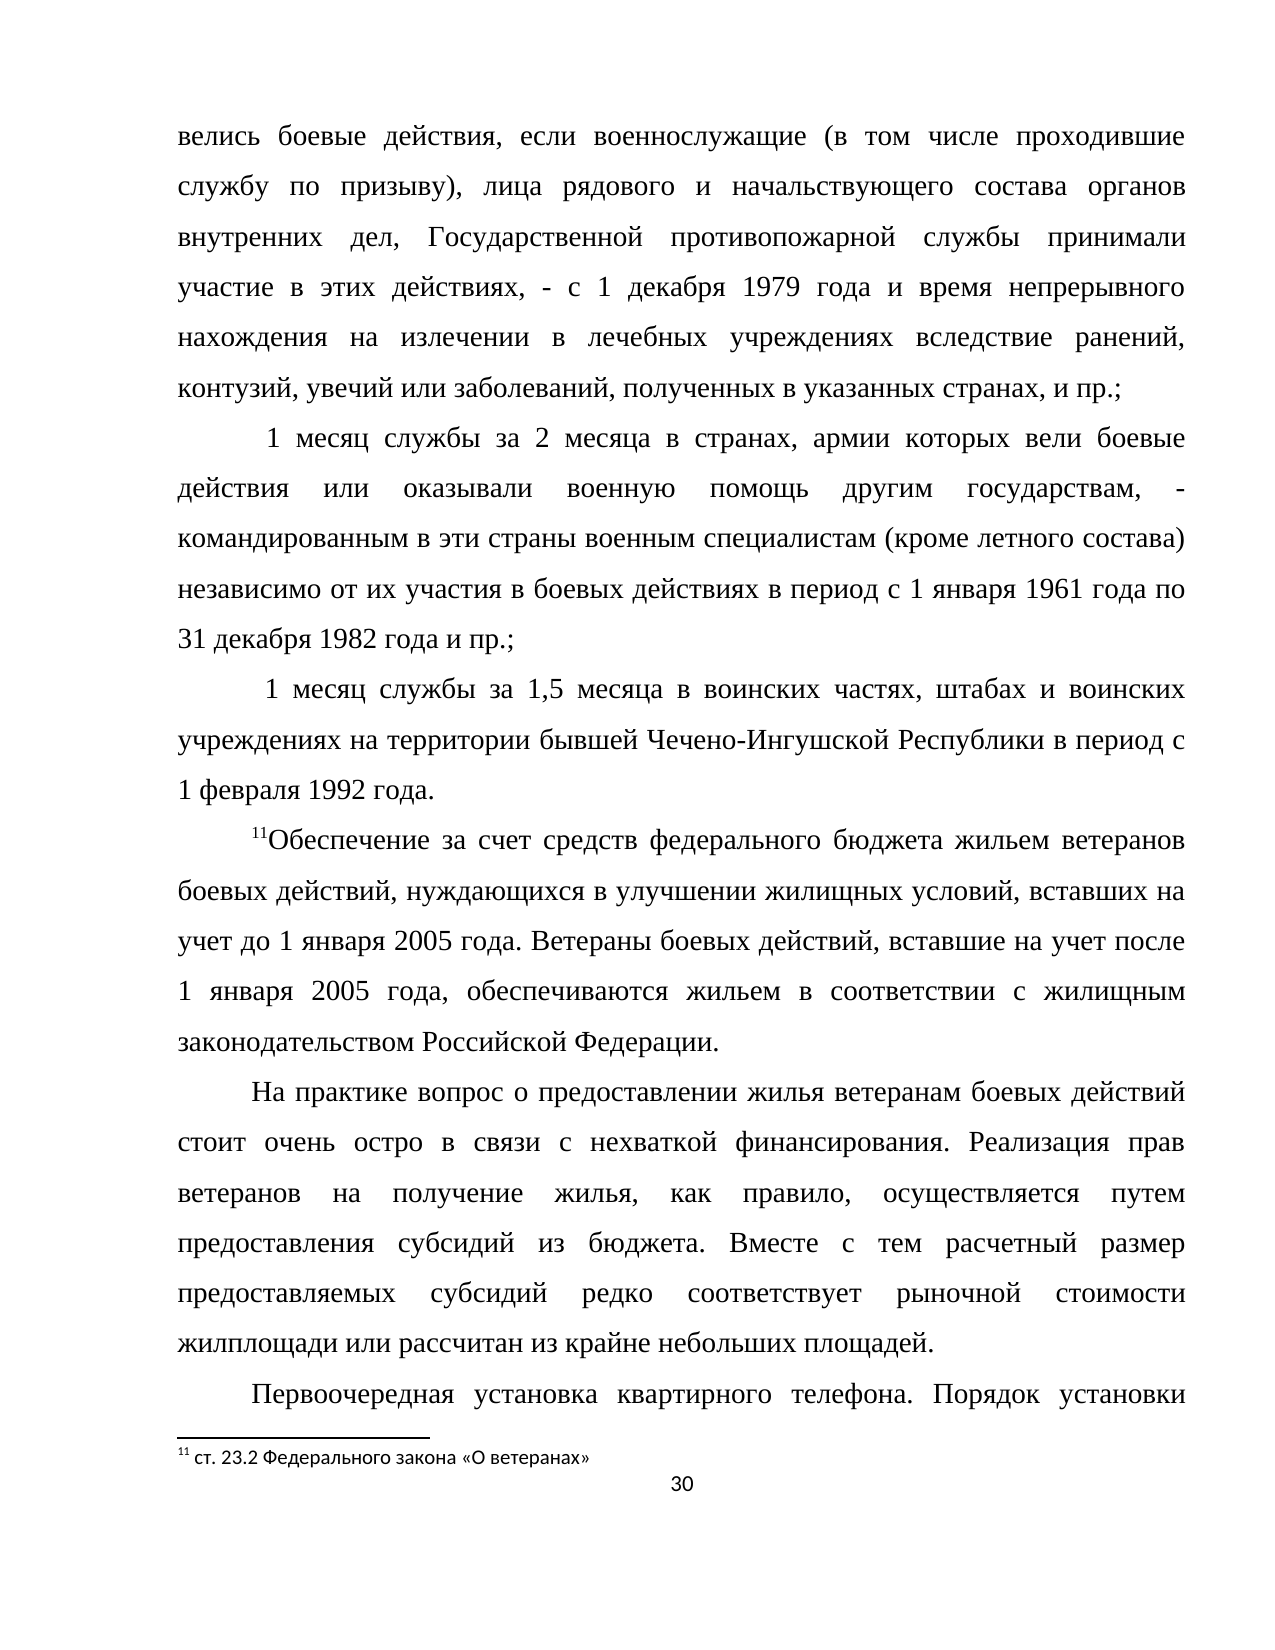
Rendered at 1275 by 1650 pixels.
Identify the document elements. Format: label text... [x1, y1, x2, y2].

text Обеспечение за счет средств федерального бюджета жильем ветеранов боевых действий, нуждающихся в улучшении жилищных условий, вставших на учет до 1 января 2005 года. Ветераны боевых действий, вставшие на учет после 1 января 2005 года, обеспечиваются жильем в соответствии с жилищным законодательством Российской Федерации. [177, 822, 1186, 1057]
text 1 месяц службы за 2 месяца в странах, армии которых вели боевые действия или оказывали военную помощь другим государствам, - командированным в эти страны военным специалистам (кроме летного состава) независимо от их участия в боевых действиях в период с 1 января 1961 года по 31 декабря 1982 года и пр.; [177, 420, 1186, 655]
text 1 месяц службы за 1,5 месяца в воинских частях, штабах и воинских учреждениях на территории бывшей Чечено-Ингушской Республики в период с 1 февраля 1992 года. [177, 672, 1186, 806]
text На практике вопрос о предоставлении жилья ветеранам боевых действий стоит очень остро в связи с нехваткой финансирования. Реализация прав ветеранов на получение жилья, как правило, осуществляется путем предоставления субсидий из бюджета. Вместе с тем расчетный размер предоставляемых субсидий редко соответствует рыночной стоимости жилплощади или рассчитан из крайне небольших площадей. [177, 1074, 1186, 1359]
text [177, 118, 1186, 403]
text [177, 1376, 1186, 1409]
